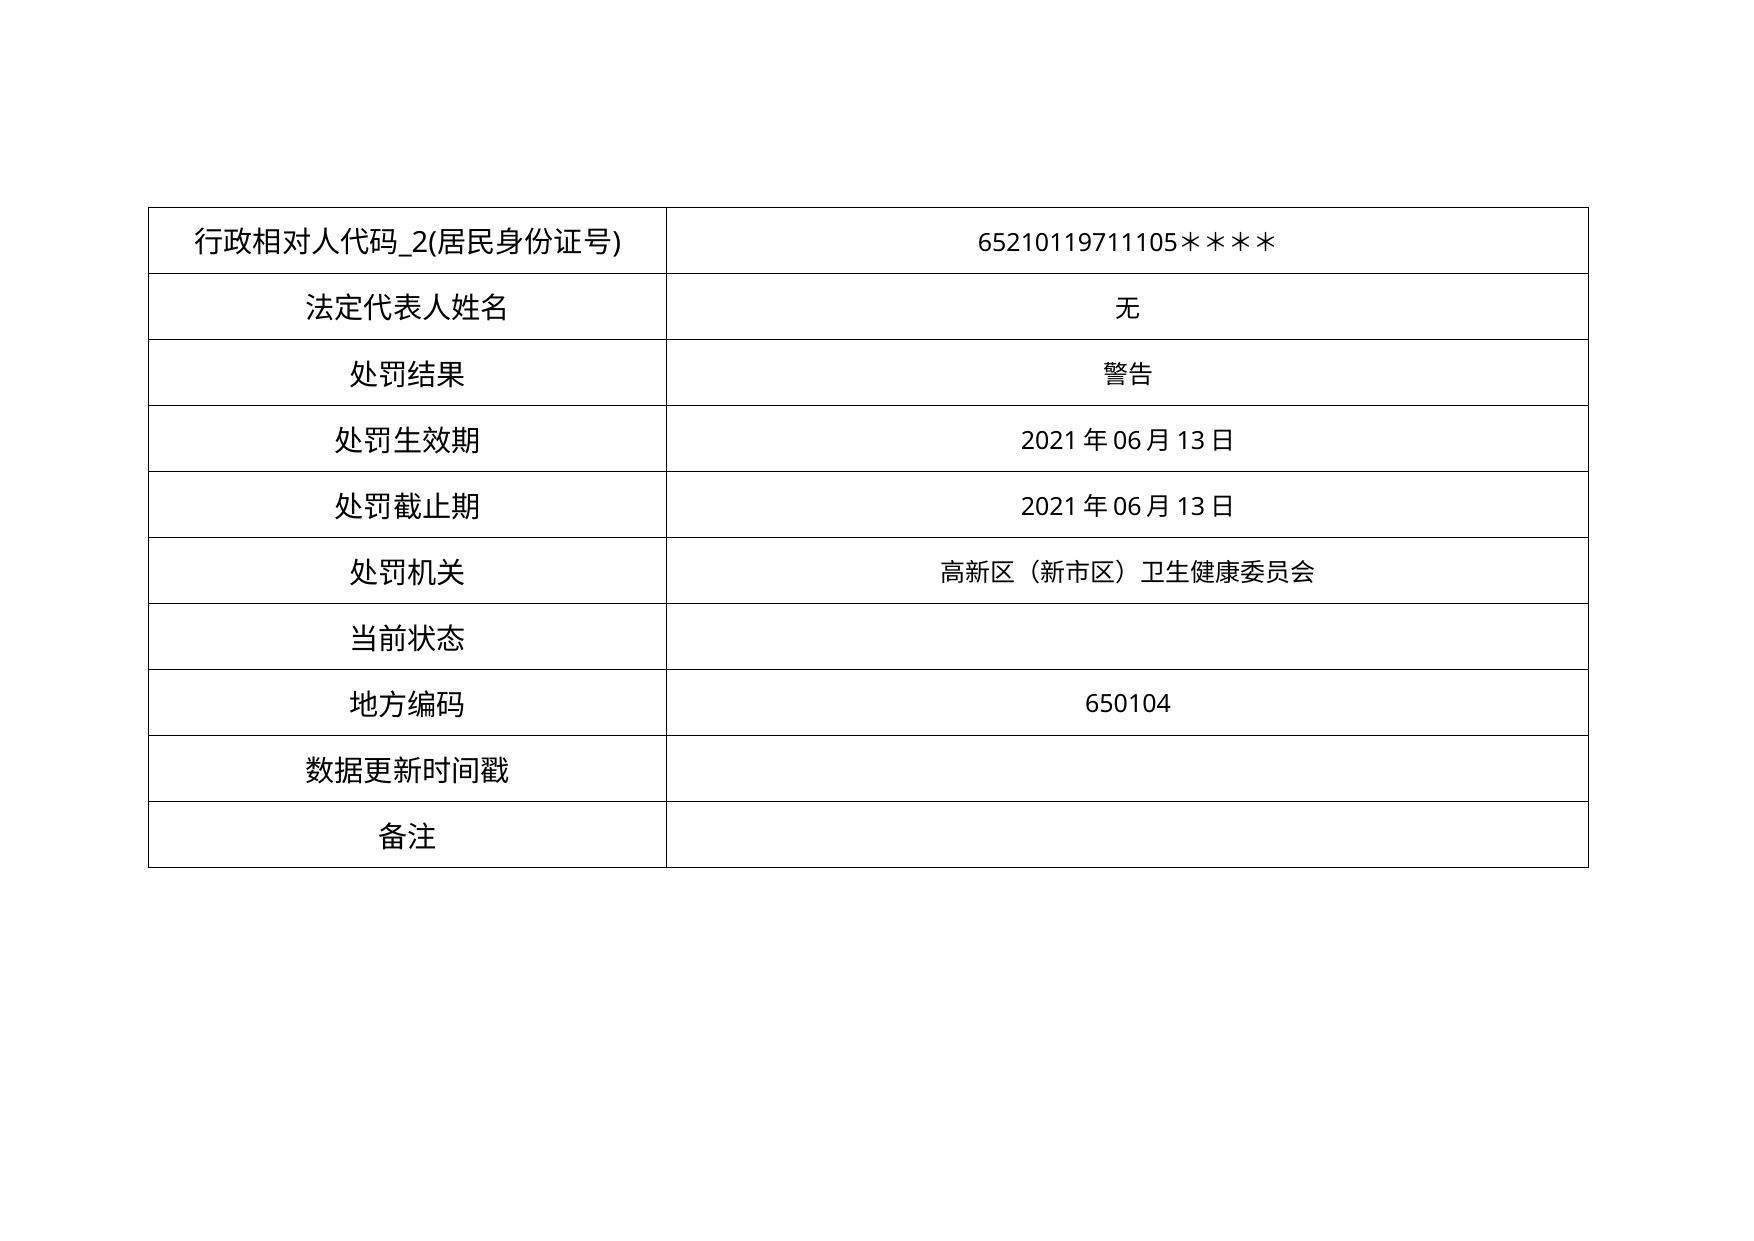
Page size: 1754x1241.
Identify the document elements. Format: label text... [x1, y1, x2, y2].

table_cell 备注 [149, 802, 666, 867]
table_cell 650104 [667, 670, 1588, 735]
table_cell 处罚结果 [149, 340, 666, 405]
table_cell 无 [667, 274, 1588, 339]
table_cell 65210119711105＊＊＊＊ [667, 208, 1588, 273]
table_cell 法定代表人姓名 [149, 274, 666, 339]
table_cell 当前状态 [149, 604, 666, 669]
table_cell 地方编码 [149, 670, 666, 735]
table_cell [667, 604, 1588, 669]
table_cell 数据更新时间戳 [149, 736, 666, 801]
table_cell 高新区（新市区）卫生健康委员会 [667, 538, 1588, 603]
table_cell 处罚生效期 [149, 406, 666, 471]
table_cell 2021年06月13日 [667, 406, 1588, 471]
table_cell 2021年06月13日 [667, 472, 1588, 537]
table_cell [667, 802, 1588, 867]
table_cell 处罚截止期 [149, 472, 666, 537]
table_cell 警告 [667, 340, 1588, 405]
table_cell 处罚机关 [149, 538, 666, 603]
table_cell [667, 736, 1588, 801]
table_cell 行政相对人代码_2(居民身份证号) [149, 208, 666, 273]
